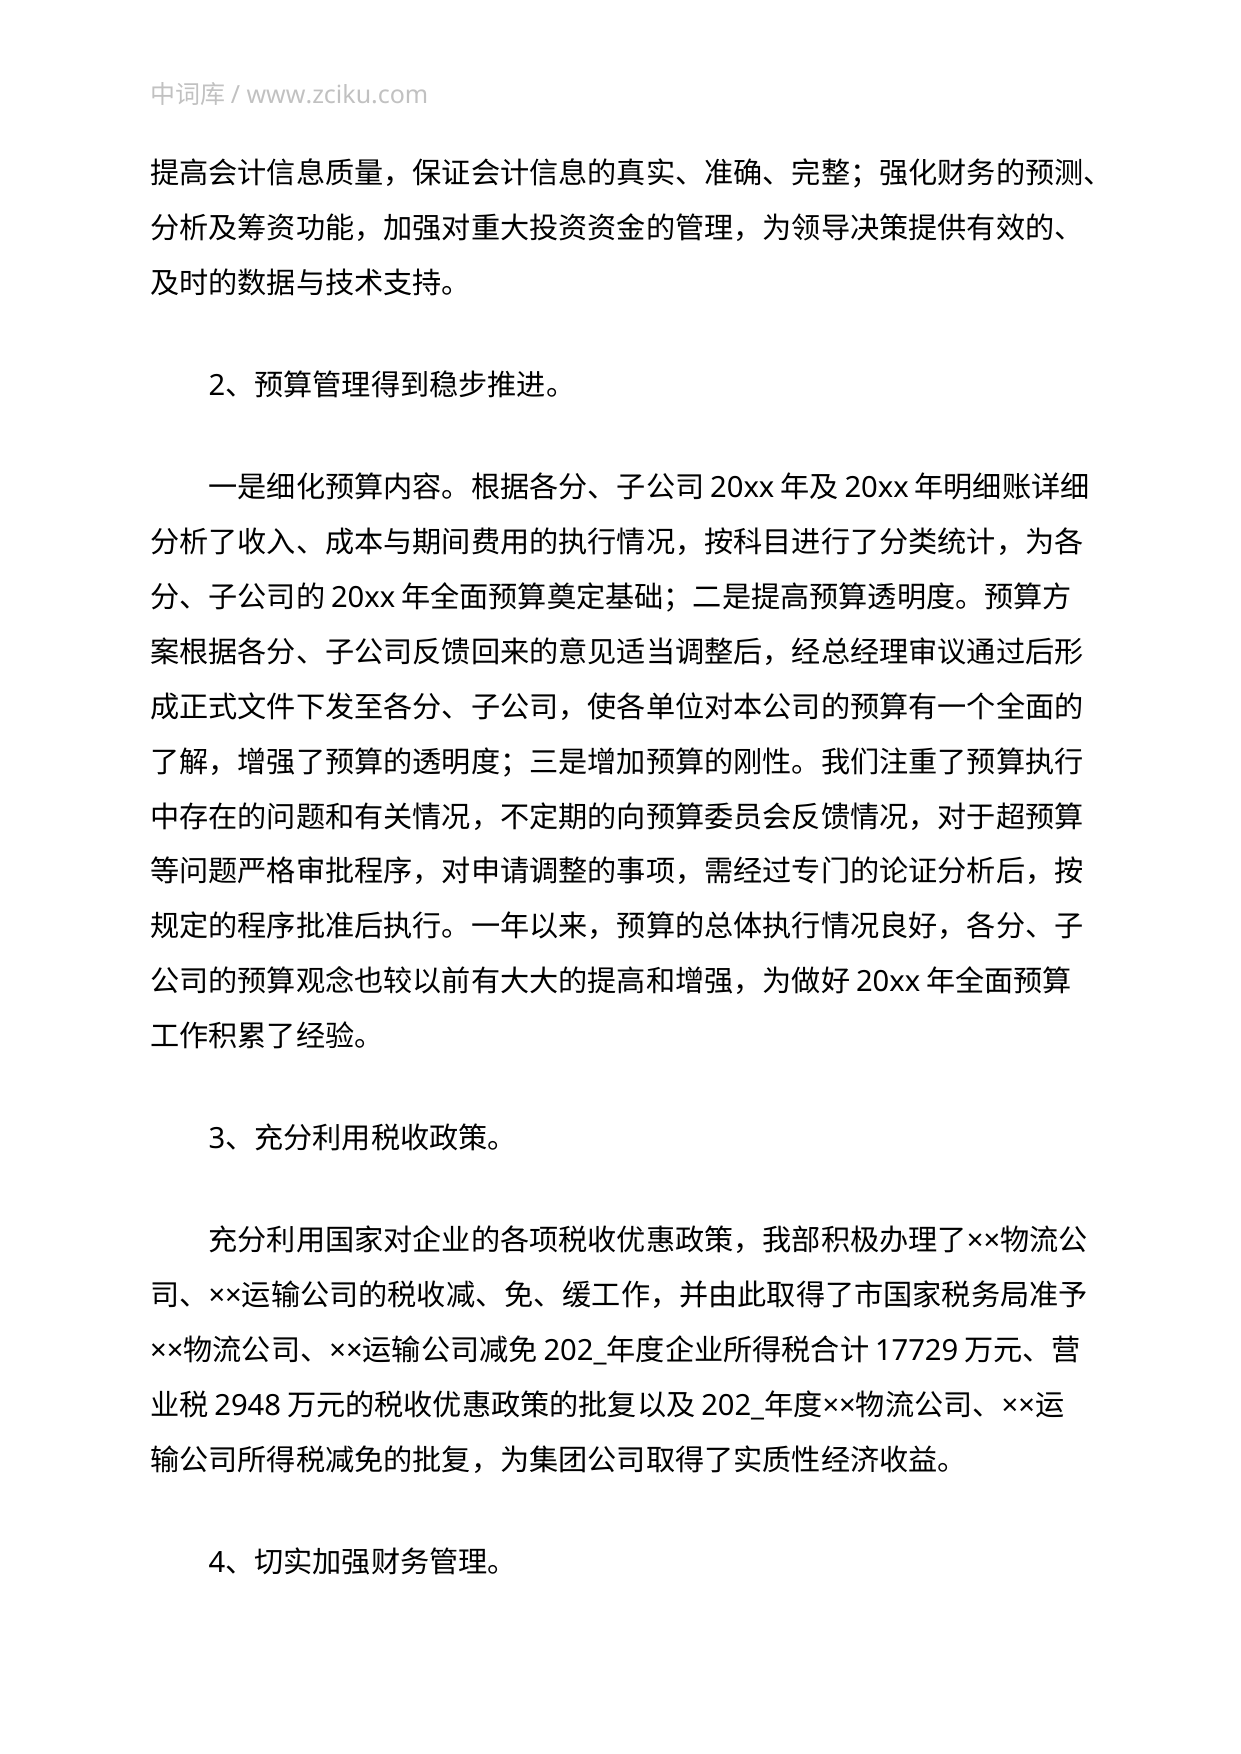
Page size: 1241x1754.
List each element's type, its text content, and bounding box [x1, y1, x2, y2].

text 充分利用国家对企业的各项税收优惠政策，我部积极办理了××物流公司、××运输公司的税收减、免、缓工作，并由此取得了市国家税务局准予××物流公司、××运输公司减免202_年度企业所得税合计17729万元、营业税2948万元的税收优惠政策的批复以及202_年度××物流公司、××运输公司所得税减免的批复，为集团公司取得了实质性经济收益。 [150, 1217, 1090, 1479]
text 一是细化预算内容。根据各分、子公司20xx年及20xx年明细账详细分析了收入、成本与期间费用的执行情况，按科目进行了分类统计，为各分、子公司的20xx年全面预算奠定基础；二是提高预算透明度。预算方案根据各分、子公司反馈回来的意见适当调整后，经总经理审议通过后形成正式文件下发至各分、子公司，使各单位对本公司的预算有一个全面的了解，增强了预算的透明度；三是增加预算的刚性。我们注重了预算执行中存在的问题和有关情况，不定期的向预算委员会反馈情况，对于超预算等问题严格审批程序，对申请调整的事项，需经过专门的论证分析后，按规定的程序批准后执行。一年以来，预算的总体执行情况良好，各分、子公司的预算观念也较以前有大大的提高和增强，为做好20xx年全面预算工作积累了经验。 [150, 463, 1090, 1055]
text 4、切实加强财务管理。 [150, 1538, 1090, 1581]
text 2、预算管理得到稳步推进。 [150, 362, 1090, 404]
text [150, 150, 1090, 302]
text 3、充分利用税收政策。 [150, 1114, 1090, 1157]
